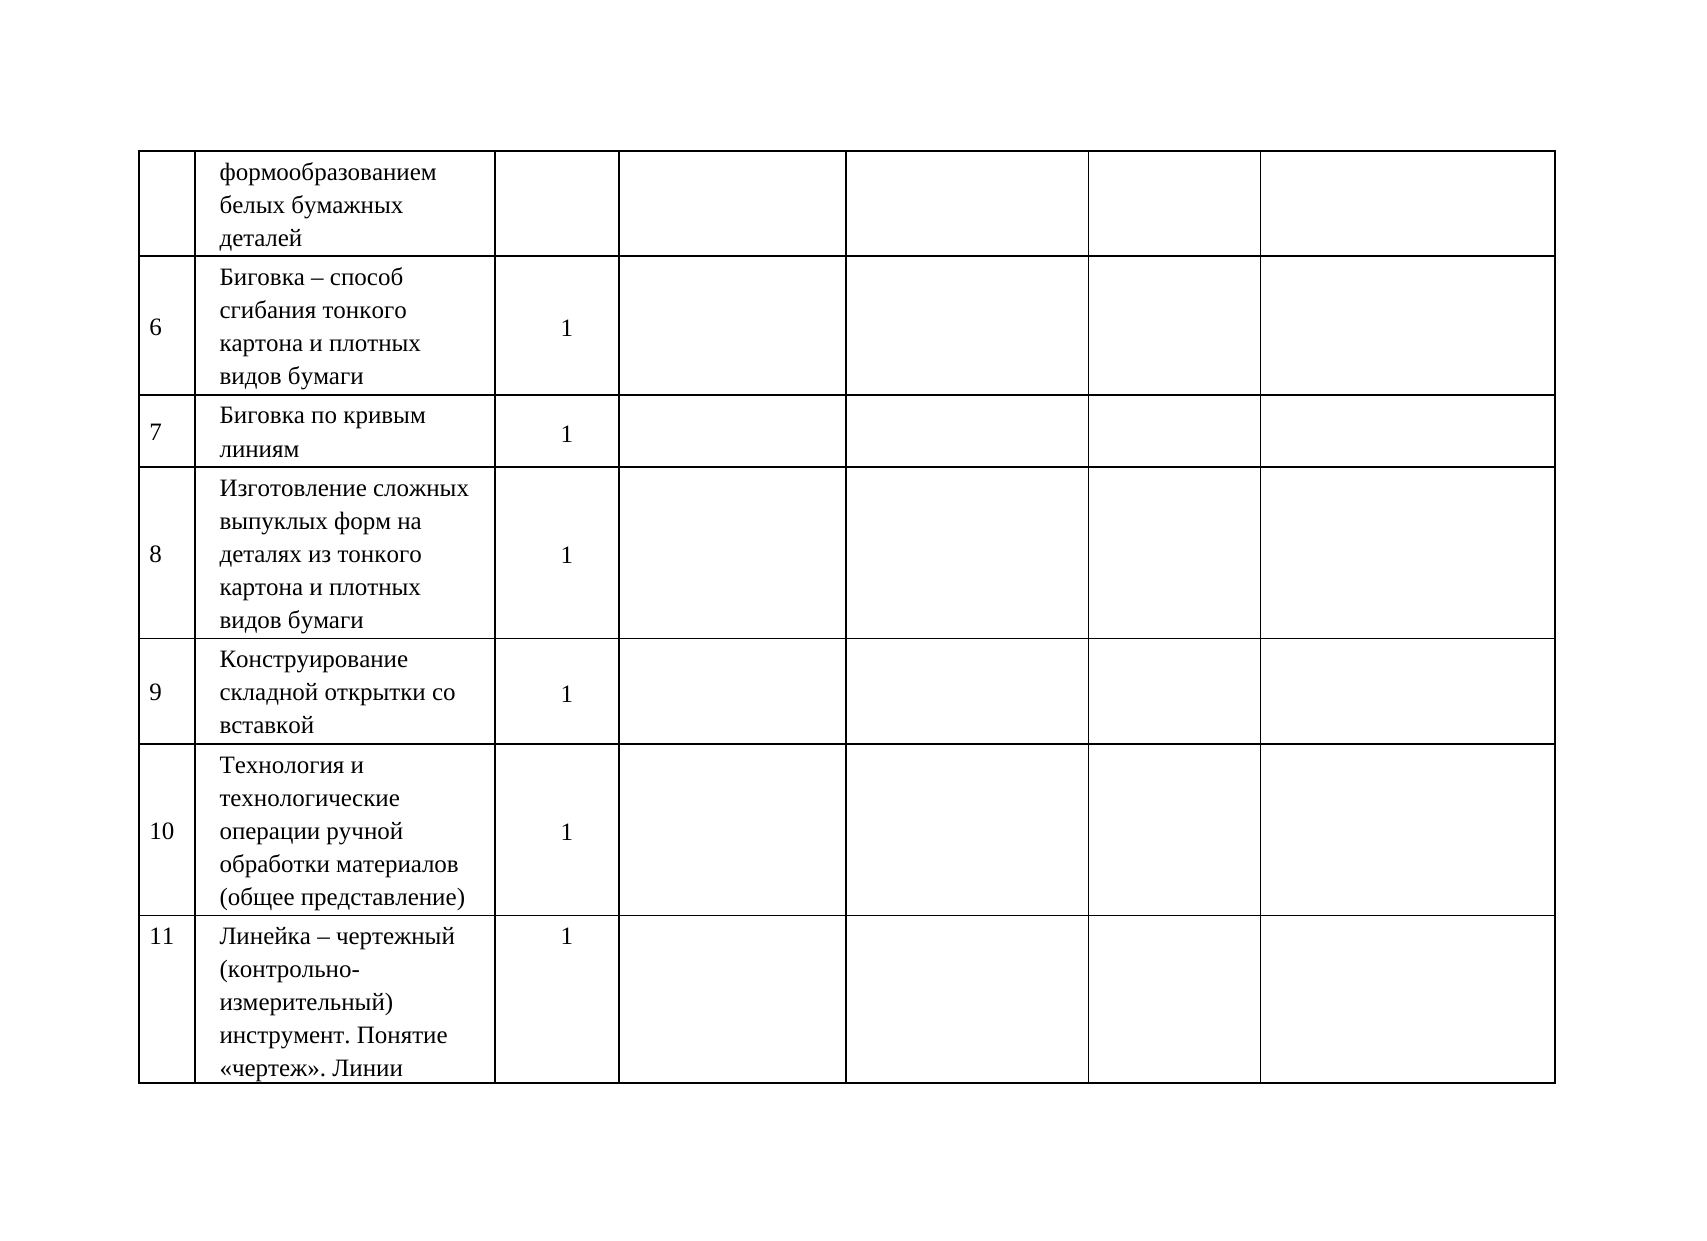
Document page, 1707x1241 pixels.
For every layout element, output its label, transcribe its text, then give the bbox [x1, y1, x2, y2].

table_cell 11 [140, 916, 194, 1082]
table_cell [847, 916, 1088, 1082]
table_cell [1261, 396, 1554, 466]
table_cell [620, 468, 845, 638]
table_cell Конструирование складной открытки со вставкой [196, 639, 494, 743]
table_cell 1 [496, 257, 618, 394]
table_cell 5 [140, 152, 194, 255]
table_cell [1089, 639, 1260, 743]
table_cell [620, 152, 845, 255]
table_cell [620, 396, 845, 466]
table_cell [1261, 639, 1554, 743]
table_cell 1 [496, 396, 618, 466]
table_cell [1089, 152, 1260, 255]
table_cell [1261, 745, 1554, 914]
table_cell Технология и технологические операции ручной обработки материалов (общее представление) [196, 745, 494, 914]
table_cell [620, 745, 845, 914]
table_cell 1 [496, 639, 618, 743]
table_cell [1261, 916, 1554, 1082]
table_cell 1 [496, 468, 618, 638]
table_cell [847, 396, 1088, 466]
table_cell [847, 152, 1088, 255]
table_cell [196, 152, 494, 255]
table_cell 8 [140, 468, 194, 638]
table_cell [1089, 745, 1260, 914]
table_cell 1 [496, 916, 618, 1082]
table_cell [847, 257, 1088, 394]
table_cell 9 [140, 639, 194, 743]
table_cell 6 [140, 257, 194, 394]
table_cell Биговка – способ сгибания тонкого картона и плотных видов бумаги [196, 257, 494, 394]
table_cell [1089, 396, 1260, 466]
table_cell [620, 639, 845, 743]
table_cell [1089, 468, 1260, 638]
table_cell [1261, 152, 1554, 255]
table_cell [847, 745, 1088, 914]
table_cell [620, 257, 845, 394]
table_cell [1261, 257, 1554, 394]
table_cell [847, 639, 1088, 743]
table_cell 7 [140, 396, 194, 466]
table_cell [847, 468, 1088, 638]
table_cell [620, 916, 845, 1082]
table_cell Биговка по кривым линиям [196, 396, 494, 466]
table_cell 1 [496, 745, 618, 914]
table_cell [1089, 916, 1260, 1082]
table_cell [1261, 468, 1554, 638]
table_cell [196, 916, 494, 1082]
table_cell 1 [496, 152, 618, 255]
table_cell Изготовление сложных выпуклых форм на деталях из тонкого картона и плотных видов бумаги [196, 468, 494, 638]
table_cell 10 [140, 745, 194, 914]
table_cell [1089, 257, 1260, 394]
